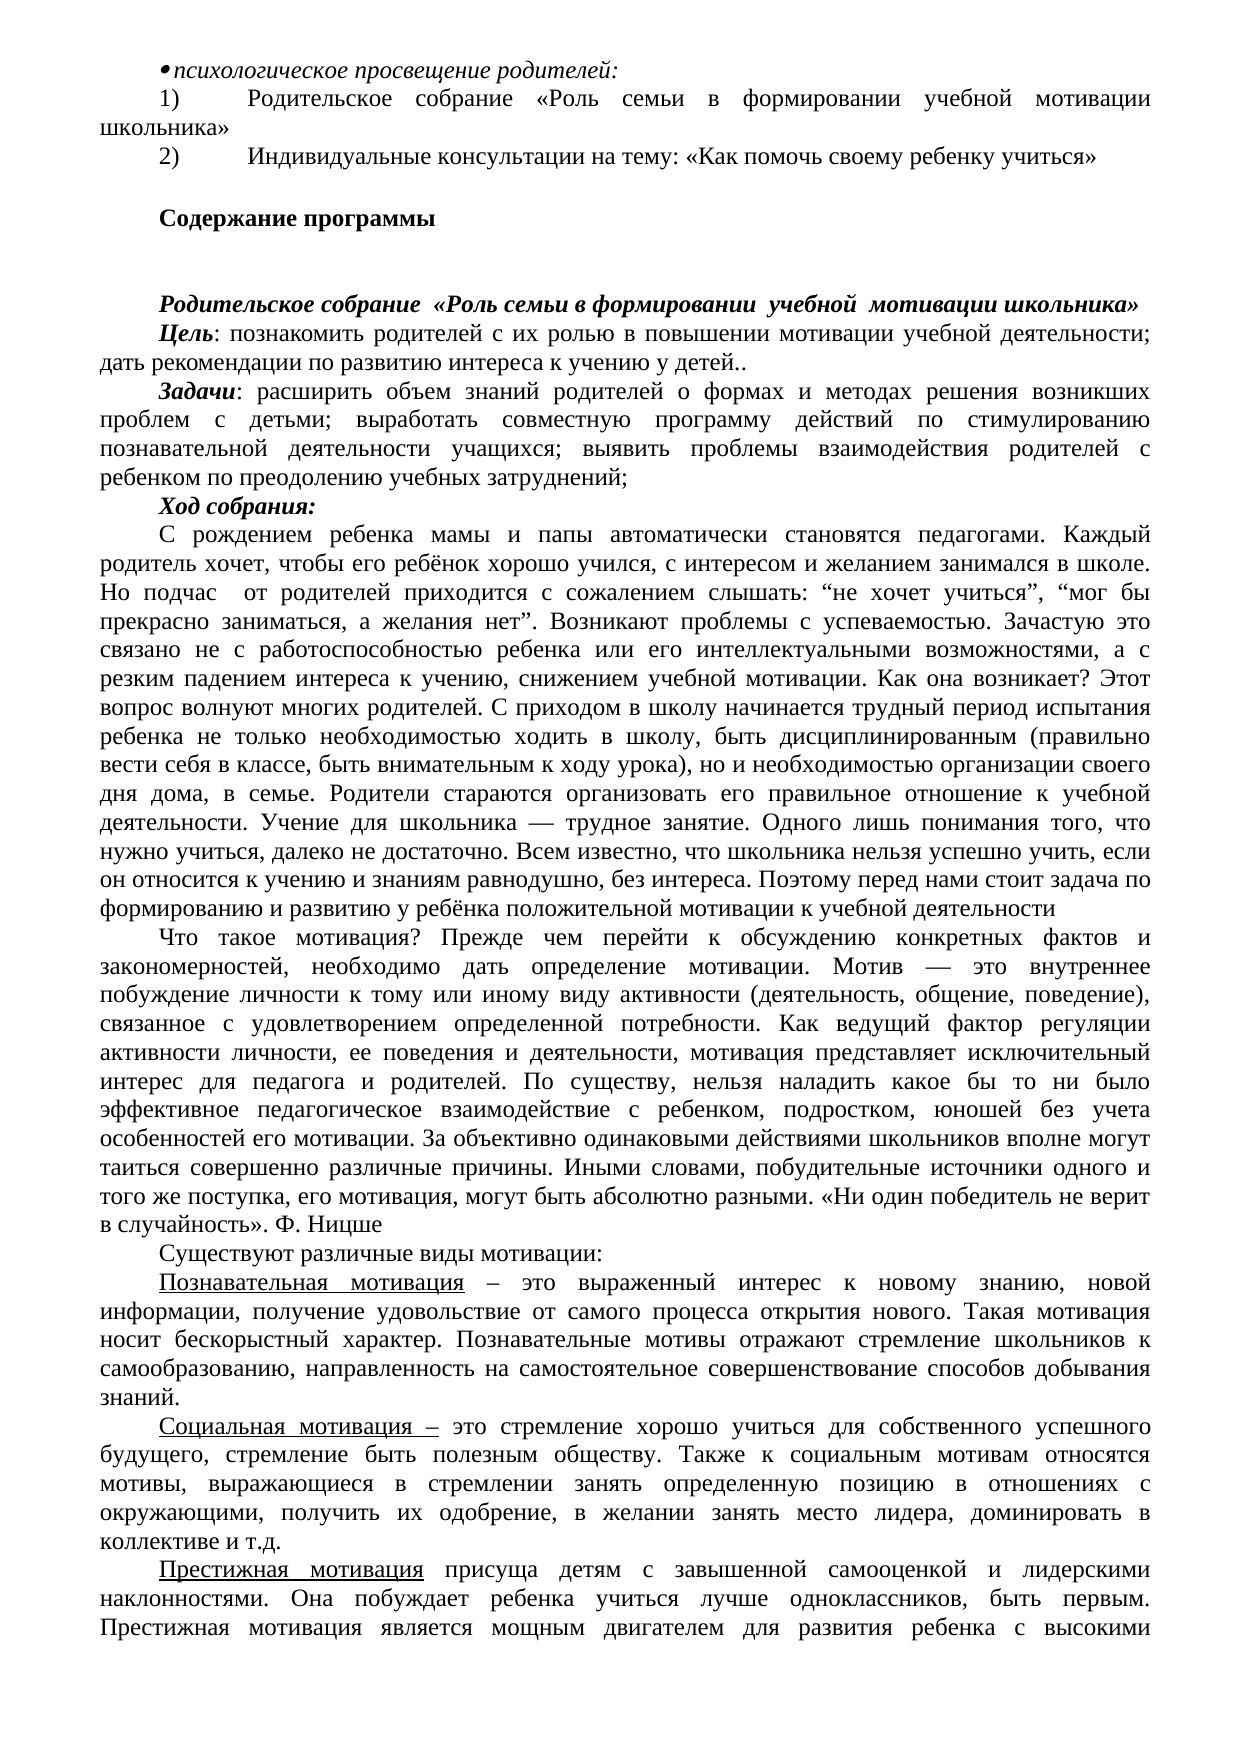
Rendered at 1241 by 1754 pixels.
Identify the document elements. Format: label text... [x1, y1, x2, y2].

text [99, 1554, 1152, 1641]
text Существуют различные виды мотивации: [99, 1238, 1152, 1267]
text Ход собрания: [99, 491, 1152, 519]
text Задачи: расширить объем знаний родителей о формах и методах решения возникших проблем с детьми; выработать совместную программу действий по стимулированию познавательной деятельности учащихся; выявить проблемы взаимодействия родителей с ребенком по преодолению учебных затруднений; [99, 376, 1152, 491]
list Родительское собрание «Роль семьи в формировании учебной мотивации школьника» [99, 83, 1152, 141]
text Родительское собрание «Роль семьи в формировании учебной мотивации школьника» [99, 289, 1152, 318]
text Что такое мотивация? Прежде чем перейти к обсуждению конкретных фактов и закономерностей, необходимо дать определение мотивации. Мотив — это внутреннее побуждение личности к тому или иному виду активности (деятельность, общение, поведение), связанное с удовлетворением определенной потребности. Как ведущий фактор регуляции активности личности, ее поведения и деятельности, мотивация представляет исключительный интерес для педагога и родителей. По существу, нельзя наладить какое бы то ни было эффективное педагогическое взаимодействие с ребенком, подростком, юношей без учета особенностей его мотивации. За объективно одинаковыми действиями школьников вполне могут таиться совершенно различные причины. Иными словами, побудительные источники одного и того же поступка, его мотивация, могут быть абсолютно разными. «Ни один победитель не верит в случайность». Ф. Ницше [99, 922, 1152, 1238]
list Индивидуальные консультации на тему: «Как помочь своему ребенку учиться» [99, 141, 1152, 170]
text Социальная мотивация – это стремление хорошо учиться для собственного успешного будущего, стремление быть полезным обществу. Также к социальным мотивам относятся мотивы, выражающиеся в стремлении занять определенную позицию в отношениях с окружающими, получить их одобрение, в желании занять место лидера, доминировать в коллективе и т.д. [99, 1411, 1152, 1554]
text Цель: познакомить родителей с их ролью в повышении мотивации учебной деятельности; дать рекомендации по развитию интереса к учению у детей.. [99, 318, 1152, 376]
subtitle Содержание программы [99, 203, 1152, 231]
text Познавательная мотивация – это выраженный интерес к новому знанию, новой информации, получение удовольствие от самого процесса открытия нового. Такая мотивация носит бескорыстный характер. Познавательные мотивы отражают стремление школьников к самообразованию, направленность на самостоятельное совершенствование способов добывания знаний. [99, 1267, 1152, 1411]
list психологическое просвещение родителей: [99, 55, 1152, 83]
text С рождением ребенка мамы и папы автоматически становятся педагогами. Каждый родитель хочет, чтобы его ребёнок хорошо учился, с интересом и желанием занимался в школе. Но подчас от родителей приходится с сожалением слышать: “не хочет учиться”, “мог бы прекрасно заниматься, а желания нет”. Возникают проблемы с успеваемостью. Зачастую это связано не с работоспособностью ребенка или его интеллектуальными возможностями, а с резким падением интереса к учению, снижением учебной мотивации. Как она возникает? Этот вопрос волнуют многих родителей. С приходом в школу начинается трудный период испытания ребенка не только необходимостью ходить в школу, быть дисциплинированным (правильно вести себя в классе, быть внимательным к ходу урока), но и необходимостью организации своего дня дома, в семье. Родители стараются организовать его правильное отношение к учебной деятельности. Учение для школьника — трудное занятие. Одного лишь понимания того, что нужно учиться, далеко не достаточно. Всем известно, что школьника нельзя успешно учить, если он относится к учению и знаниям равнодушно, без интереса. Поэтому перед нами стоит задача по формированию и развитию у ребёнка положительной мотивации к учебной деятельности [99, 519, 1152, 922]
